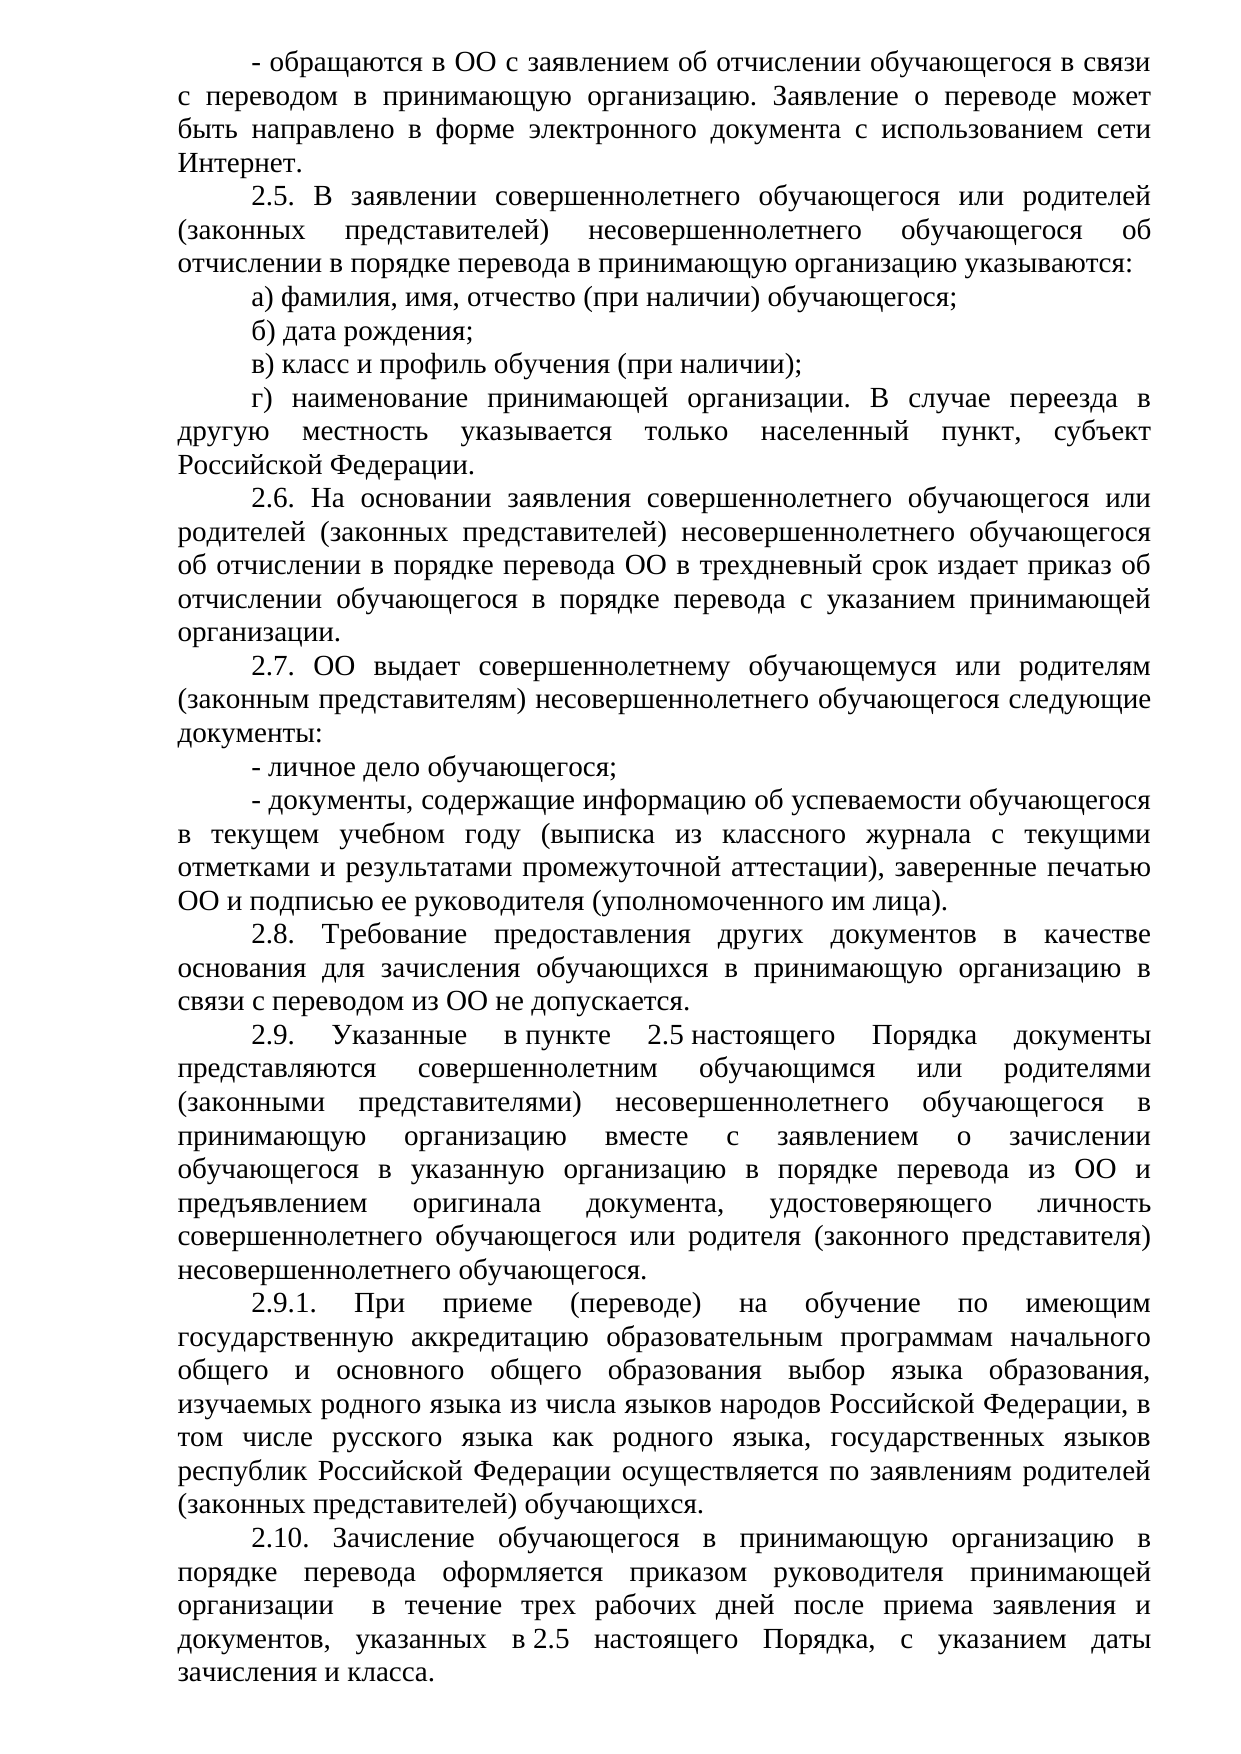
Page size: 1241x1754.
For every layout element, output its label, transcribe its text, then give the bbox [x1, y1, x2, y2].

text 2.8. Требование предоставления других документов в качестве основания для зачисления обучающихся в принимающую организацию в связи с переводом из ОО не допускается. [177, 916, 1152, 1017]
text 2.10. Зачисление обучающегося в принимающую организацию в порядке перевода оформляется приказом руководителя принимающей организации в течение трех рабочих дней после приема заявления и документов, указанных в 2.5 настоящего Порядка, с указанием даты зачисления и класса. [177, 1520, 1152, 1688]
text 2.9.1. При приеме (переводе) на обучение по имеющим государственную аккредитацию образовательным программам начального общего и основного общего образования выбор языка образования, изучаемых родного языка из числа языков народов Российской Федерации, в том числе русского языка как родного языка, государственных языков республик Российской Федерации осуществляется по заявлениям родителей (законных представителей) обучающихся. [177, 1285, 1152, 1520]
text 2.6. На основании заявления совершеннолетнего обучающегося или родителей (законных представителей) несовершеннолетнего обучающегося об отчислении в порядке перевода ОО в трехдневный срок издает приказ об отчислении обучающегося в порядке перевода с указанием принимающей организации. [177, 480, 1152, 648]
text а) фамилия, имя, отчество (при наличии) обучающегося; [177, 279, 1152, 313]
text 2.9. Указанные в пункте 2.5 настоящего Порядка документы представляются совершеннолетним обучающимся или родителями (законными представителями) несовершеннолетнего обучающегося в принимающую организацию вместе с заявлением о зачислении обучающегося в указанную организацию в порядке перевода из ОО и предъявлением оригинала документа, удостоверяющего личность совершеннолетнего обучающегося или родителя (законного представителя) несовершеннолетнего обучающегося. [177, 1017, 1152, 1285]
text - личное дело обучающегося; [177, 749, 1152, 782]
text - документы, содержащие информацию об успеваемости обучающегося в текущем учебном году (выписка из классного журнала с текущими отметками и результатами промежуточной аттестации), заверенные печатью ОО и подписью ее руководителя (уполномоченного им лица). [177, 782, 1152, 916]
text - обращаются в ОО с заявлением об отчислении обучающегося в связи с переводом в принимающую организацию. Заявление о переводе может быть направлено в форме электронного документа с использованием сети Интернет. [177, 44, 1152, 178]
text б) дата рождения; [177, 313, 1152, 346]
text 2.7. ОО выдает совершеннолетнему обучающемуся или родителям (законным представителям) несовершеннолетнего обучающегося следующие документы: [177, 648, 1152, 749]
text г) наименование принимающей организации. В случае переезда в другую местность указывается только населенный пункт, субъект Российской Федерации. [177, 380, 1152, 480]
text 2.5. В заявлении совершеннолетнего обучающегося или родителей (законных представителей) несовершеннолетнего обучающегося об отчислении в порядке перевода в принимающую организацию указываются: [177, 178, 1152, 279]
text в) класс и профиль обучения (при наличии); [177, 346, 1152, 380]
